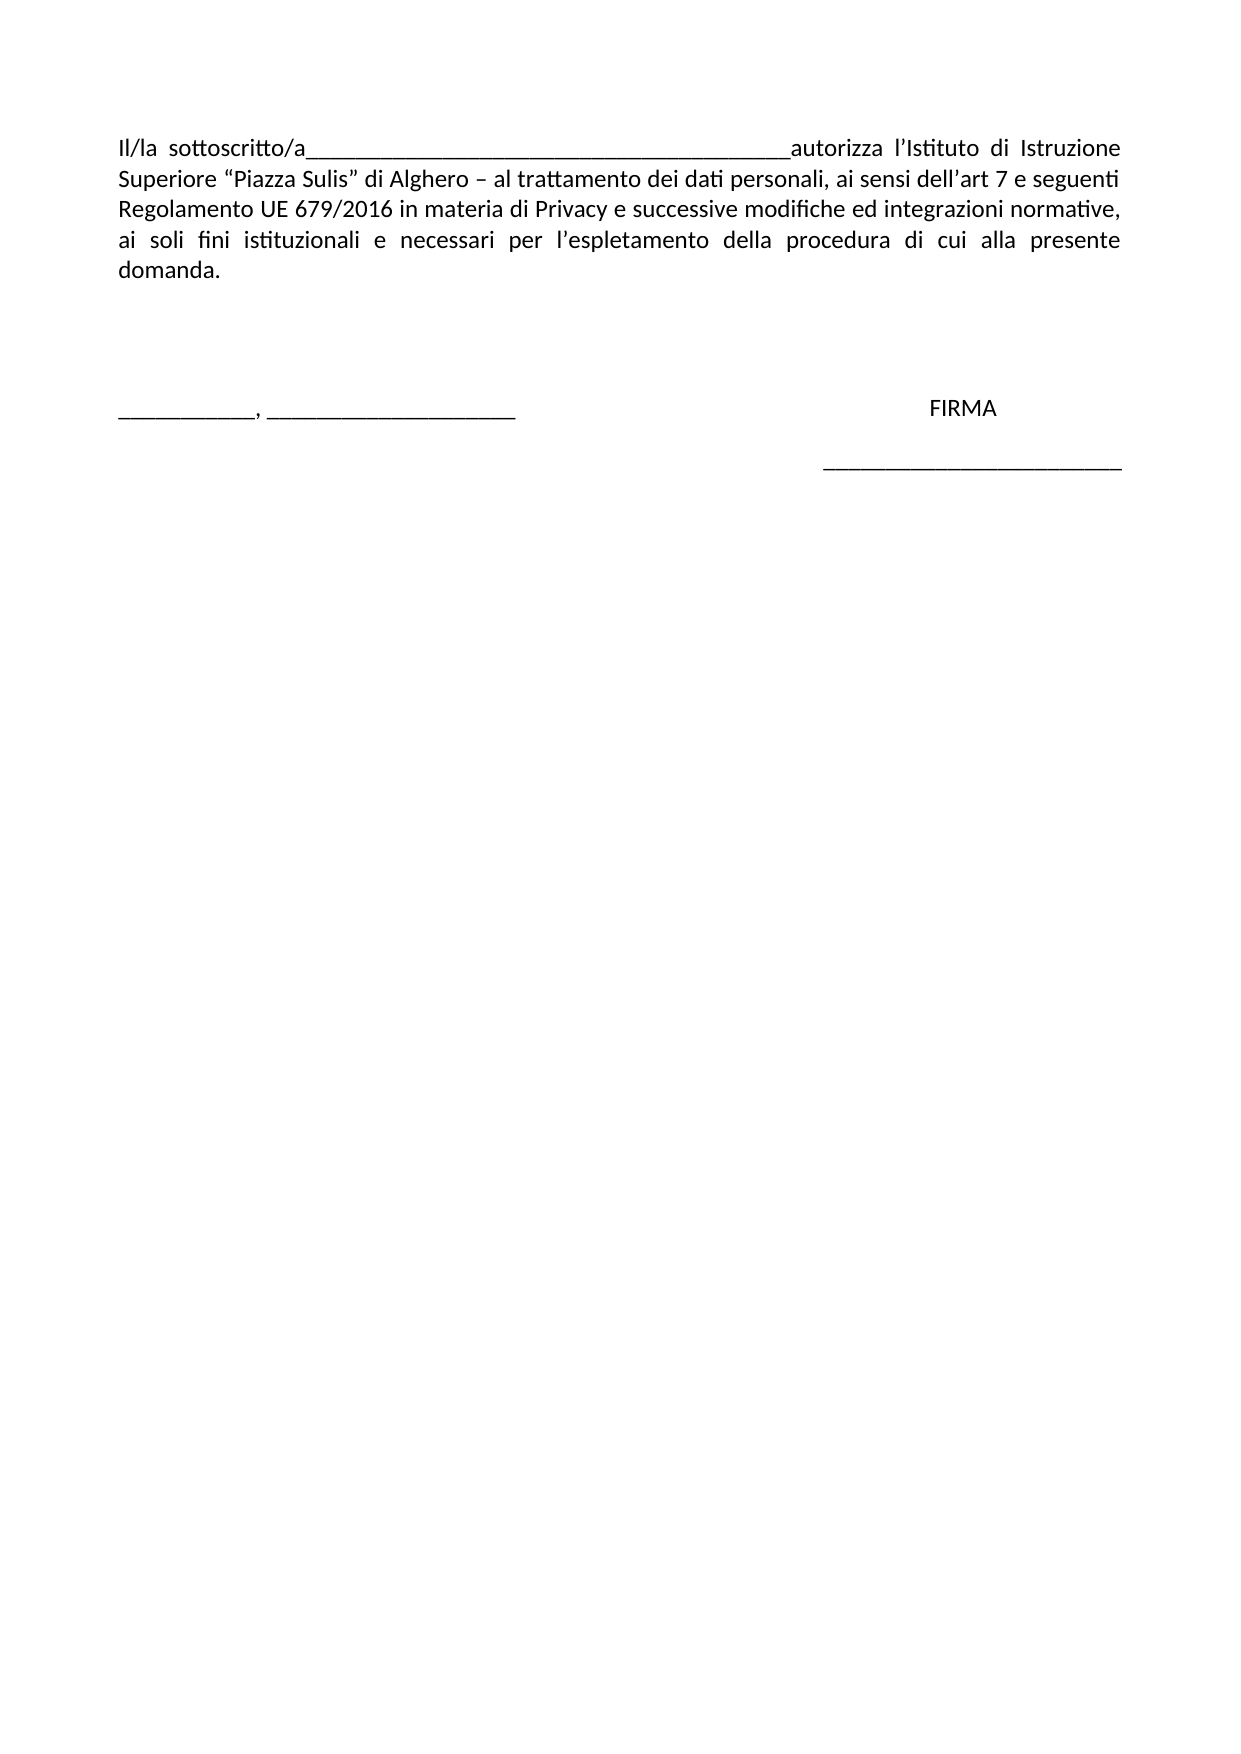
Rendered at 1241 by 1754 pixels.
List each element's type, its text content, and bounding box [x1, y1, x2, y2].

text ________________________ [118, 443, 1122, 474]
text Il/la sottoscritto/a_______________________________________autorizza l’Istituto di Istruzione Superiore “Piazza Sulis” di Alghero – al trattamento dei dati personali, ai sensi dell’art 7 e seguenti Regolamento UE 679/2016 in materia di Privacy e successive modifiche ed integrazioni normative, ai soli fini istituzionali e necessari per l’espletamento della procedura di cui alla presente domanda. [118, 132, 1122, 285]
text ___________, ____________________ FIRMA [118, 392, 1122, 422]
